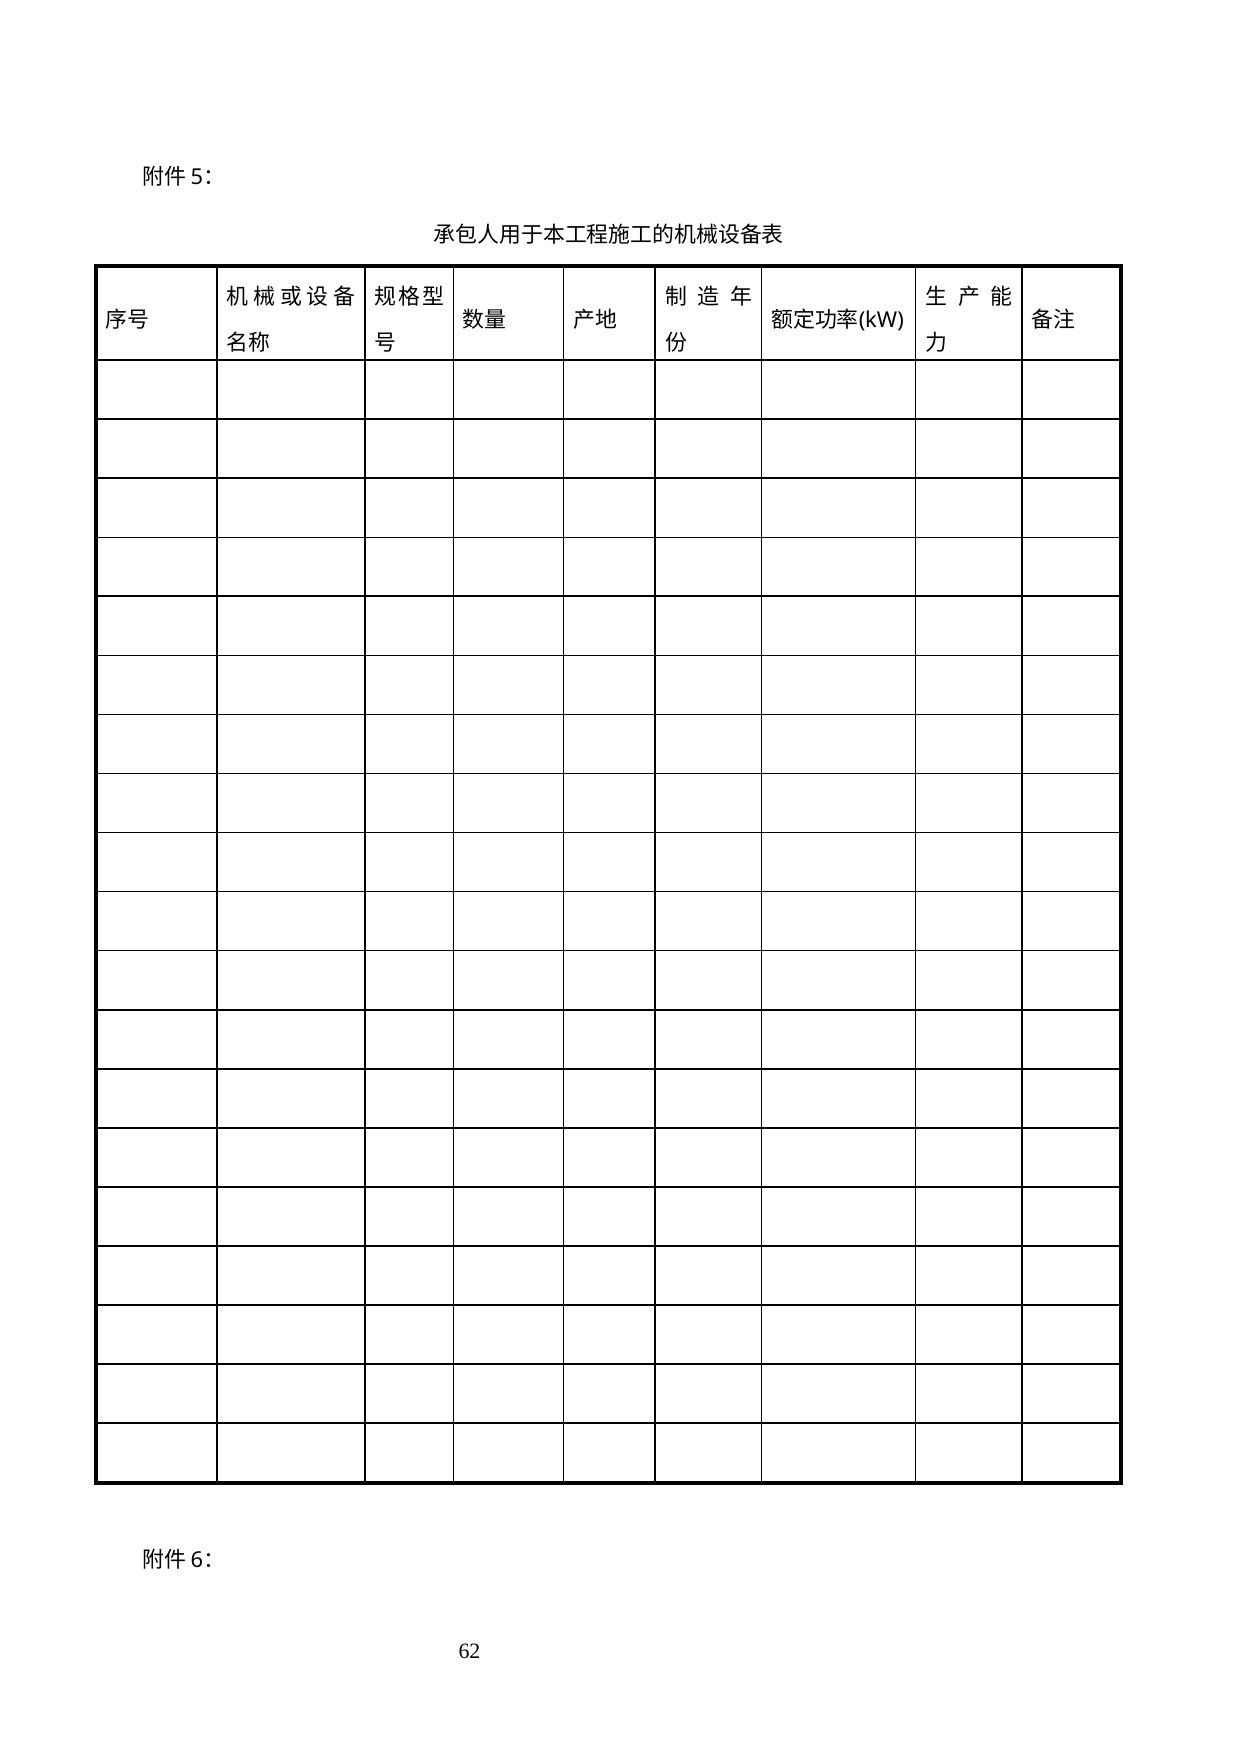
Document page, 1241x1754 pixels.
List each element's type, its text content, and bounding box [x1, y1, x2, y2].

table_cell [366, 656, 453, 713]
table_cell [1023, 1424, 1119, 1481]
table_cell [916, 892, 1021, 950]
table_cell [218, 833, 364, 891]
table_cell [98, 774, 216, 832]
table_cell [454, 1011, 563, 1068]
table_cell [564, 597, 654, 654]
table_cell [218, 479, 364, 536]
table_cell [762, 597, 915, 654]
table_cell [1023, 1070, 1119, 1127]
table_cell [454, 479, 563, 536]
table_cell [218, 420, 364, 477]
table_cell [366, 892, 453, 950]
table_cell [454, 361, 563, 418]
table_cell [762, 479, 915, 536]
table_cell [218, 951, 364, 1009]
table_cell [366, 1188, 453, 1245]
table_cell [762, 1188, 915, 1245]
table_cell [1023, 597, 1119, 654]
table_cell [1023, 951, 1119, 1009]
table_cell [564, 774, 654, 832]
table_cell [762, 1070, 915, 1127]
text 附件5： [142, 148, 1075, 193]
table_cell [916, 420, 1021, 477]
table_cell [656, 951, 761, 1009]
table_cell [454, 420, 563, 477]
table_cell [454, 1365, 563, 1422]
table_cell [98, 1247, 216, 1304]
table_cell [454, 1306, 563, 1363]
table_cell [366, 715, 453, 773]
table_cell [218, 1306, 364, 1363]
table_cell [564, 420, 654, 477]
table_cell [762, 538, 915, 595]
table_cell [564, 1365, 654, 1422]
table_cell [916, 715, 1021, 773]
table_cell [1023, 479, 1119, 536]
text 附件6： [142, 1530, 1075, 1576]
table_cell [564, 1129, 654, 1186]
table_cell [564, 361, 654, 418]
table_cell [366, 479, 453, 536]
table_cell [454, 538, 563, 595]
table_cell [656, 892, 761, 950]
table_cell [656, 1188, 761, 1245]
table_cell [454, 1188, 563, 1245]
table_cell [1023, 420, 1119, 477]
table_cell [564, 1306, 654, 1363]
table_header 机械或设备名称 [218, 268, 364, 359]
table_cell [762, 951, 915, 1009]
table_cell [454, 656, 563, 713]
table_cell [916, 774, 1021, 832]
table_cell [564, 833, 654, 891]
table_cell [564, 1247, 654, 1304]
table_cell [366, 420, 453, 477]
table_header 备注 [1023, 268, 1119, 359]
table_cell [916, 1070, 1021, 1127]
table_cell [762, 1365, 915, 1422]
table_cell [916, 1306, 1021, 1363]
table_cell [916, 1365, 1021, 1422]
table_cell [656, 1070, 761, 1127]
table_cell [366, 1247, 453, 1304]
table_cell [454, 892, 563, 950]
table_cell [218, 774, 364, 832]
table_cell [218, 1424, 364, 1481]
table_cell [218, 715, 364, 773]
table_cell [366, 833, 453, 891]
table_cell [366, 1070, 453, 1127]
table_cell [454, 715, 563, 773]
table_cell [762, 715, 915, 773]
table_cell [98, 420, 216, 477]
table_cell [366, 774, 453, 832]
table_cell [916, 833, 1021, 891]
table_cell [454, 1247, 563, 1304]
table_cell [656, 1424, 761, 1481]
table_cell [218, 361, 364, 418]
table_header 规格型号 [366, 268, 453, 359]
table_cell [762, 1424, 915, 1481]
table_cell [656, 1011, 761, 1068]
table_cell [366, 538, 453, 595]
table_header 产地 [564, 268, 654, 359]
table_cell [366, 361, 453, 418]
table_header 数量 [454, 268, 563, 359]
table_cell [1023, 1365, 1119, 1422]
table_cell [1023, 1011, 1119, 1068]
table_cell [564, 1424, 654, 1481]
table_cell [656, 715, 761, 773]
table_cell [98, 1188, 216, 1245]
table_cell [1023, 538, 1119, 595]
table_cell [1023, 656, 1119, 713]
table_cell [564, 1188, 654, 1245]
table_cell [366, 597, 453, 654]
table_cell [656, 420, 761, 477]
table_cell [762, 361, 915, 418]
table_cell [762, 420, 915, 477]
table_cell [656, 361, 761, 418]
table_cell [916, 1129, 1021, 1186]
table_cell [218, 1011, 364, 1068]
table_cell [916, 951, 1021, 1009]
table_cell [762, 1247, 915, 1304]
table_cell [98, 1306, 216, 1363]
table_cell [762, 1129, 915, 1186]
table_cell [564, 951, 654, 1009]
table_cell [366, 1129, 453, 1186]
table_cell [454, 951, 563, 1009]
table_cell [98, 1424, 216, 1481]
table_cell [564, 715, 654, 773]
table_cell [366, 1365, 453, 1422]
table_cell [98, 892, 216, 950]
table_cell [762, 774, 915, 832]
table_cell [916, 361, 1021, 418]
table_cell [656, 479, 761, 536]
table_cell [656, 833, 761, 891]
table_cell [564, 892, 654, 950]
table_cell [218, 1070, 364, 1127]
table_cell [98, 479, 216, 536]
table_cell [218, 1129, 364, 1186]
table_cell [916, 1247, 1021, 1304]
table_cell [656, 1365, 761, 1422]
table_cell [218, 1188, 364, 1245]
table_cell [564, 1070, 654, 1127]
table_cell [1023, 1129, 1119, 1186]
table_cell [564, 1011, 654, 1068]
table_cell [218, 1247, 364, 1304]
table_header 序号 [98, 268, 216, 359]
table_cell [98, 715, 216, 773]
table_cell [762, 656, 915, 713]
table_cell [916, 1011, 1021, 1068]
table_cell [762, 1011, 915, 1068]
table_cell [98, 1011, 216, 1068]
table_cell [1023, 1188, 1119, 1245]
table_cell [98, 361, 216, 418]
table_cell [454, 597, 563, 654]
table_cell [218, 597, 364, 654]
table_cell [218, 538, 364, 595]
table_cell [564, 656, 654, 713]
table_cell [916, 538, 1021, 595]
table_cell [916, 1424, 1021, 1481]
table_cell [218, 1365, 364, 1422]
table_cell [366, 1424, 453, 1481]
table_cell [916, 1188, 1021, 1245]
table_cell [454, 774, 563, 832]
table_header 生产能力 [916, 268, 1021, 359]
table_cell [564, 479, 654, 536]
table_cell [1023, 833, 1119, 891]
table_cell [98, 951, 216, 1009]
table_cell [1023, 1306, 1119, 1363]
table_cell [762, 1306, 915, 1363]
table_cell [1023, 892, 1119, 950]
table_cell [98, 538, 216, 595]
table_cell [656, 1306, 761, 1363]
table_cell [98, 597, 216, 654]
table_cell [366, 951, 453, 1009]
table_cell [656, 656, 761, 713]
table_cell [656, 1247, 761, 1304]
table_cell [916, 479, 1021, 536]
table_cell [762, 892, 915, 950]
table_cell [218, 892, 364, 950]
table_header 额定功率(kW) [762, 268, 915, 359]
table_header 制造年份 [656, 268, 761, 359]
table_cell [454, 1070, 563, 1127]
table_cell [564, 538, 654, 595]
table_cell [98, 1365, 216, 1422]
table_cell [366, 1011, 453, 1068]
table_cell [454, 1129, 563, 1186]
table_cell [656, 538, 761, 595]
table_cell [916, 656, 1021, 713]
table_cell [366, 1306, 453, 1363]
table_cell [1023, 1247, 1119, 1304]
table_cell [916, 597, 1021, 654]
table_cell [454, 833, 563, 891]
text 承包人用于本工程施工的机械设备表 [142, 206, 1075, 252]
table_cell [762, 833, 915, 891]
table_cell [98, 833, 216, 891]
table_cell [1023, 715, 1119, 773]
table_cell [656, 597, 761, 654]
table_cell [656, 774, 761, 832]
table_cell [98, 656, 216, 713]
table_cell [656, 1129, 761, 1186]
table_cell [98, 1129, 216, 1186]
table_cell [218, 656, 364, 713]
table_cell [1023, 361, 1119, 418]
table_cell [1023, 774, 1119, 832]
table_cell [454, 1424, 563, 1481]
table_cell [98, 1070, 216, 1127]
